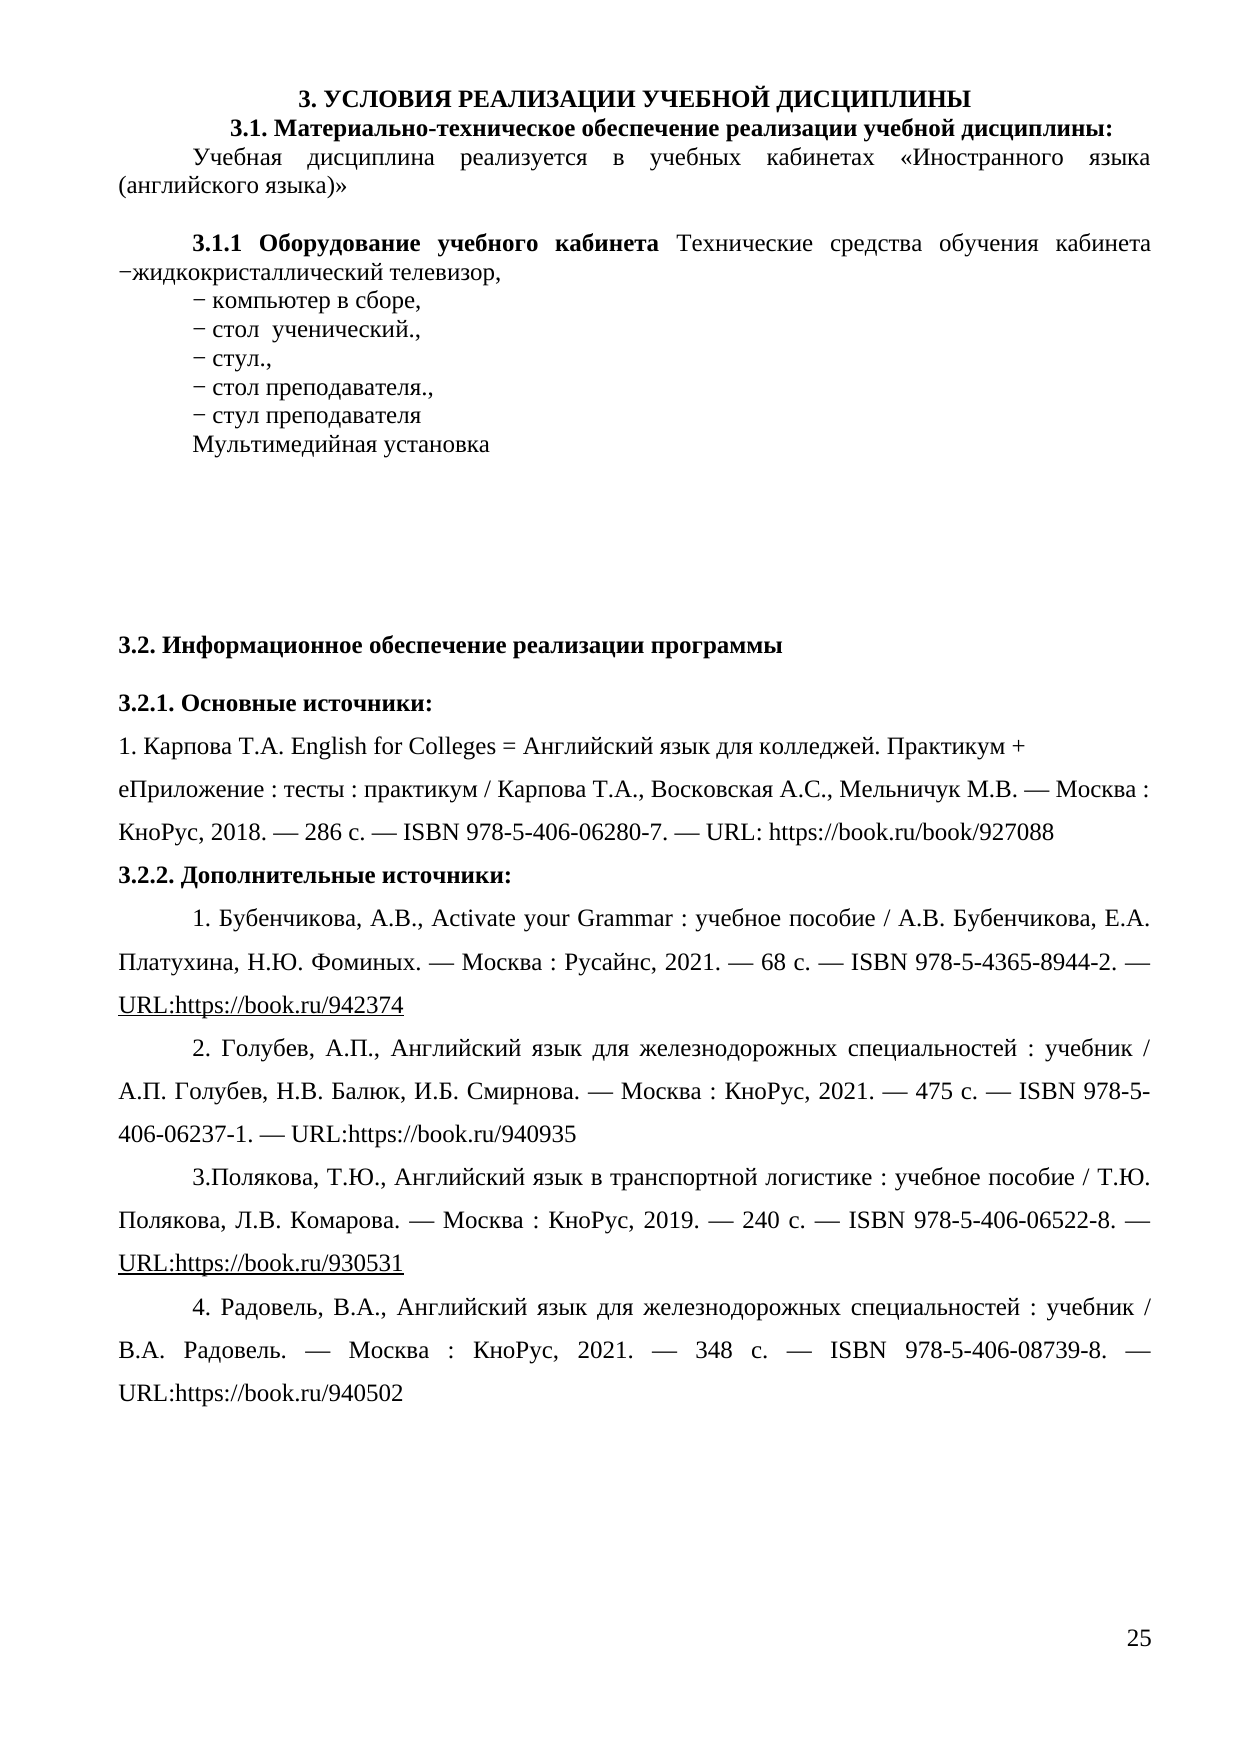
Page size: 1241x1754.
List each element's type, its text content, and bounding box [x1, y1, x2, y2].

text 1. Карпова Т.А. English for Colleges = Английский язык для колледжей. Практикум + еПриложение : тесты : практикум / Карпова Т.А., Восковская А.С., Мельничук М.В. — Москва : КноРус, 2018. — 286 с. — ISBN 978-5-406-06280-7. — URL: https://book.ru/book/927088 [118, 731, 1152, 846]
text 1. Бубенчикова, А.В., Activate your Grammar : учебное пособие / А.В. Бубенчикова, Е.А. Платухина, Н.Ю. Фоминых. — Москва : Русайнс, 2021. — 68 с. — ISBN 978-5-4365-8944-2. — URL:https://book.ru/942374 [118, 975, 1152, 1018]
text − компьютер в сборе, [118, 285, 1152, 314]
text − стол преподавателя., [118, 372, 1152, 400]
text − стул., [118, 343, 1152, 372]
text 2. Голубев, А.П., Английский язык для железнодорожных специальностей : учебник / А.П. Голубев, Н.В. Балюк, И.Б. Смирнова. — Москва : КноРус, 2021. — 475 с. — ISBN 978-5-406-06237-1. — URL:https://book.ru/940935 [118, 1033, 1152, 1076]
text 3.Полякова, Т.Ю., Английский язык в транспортной логистике : учебное пособие / Т.Ю. Полякова, Л.В. Комарова. — Москва : КноРус, 2019. — 240 с. — ISBN 978-5-406-06522-8. — URL:https://book.ru/930531 [118, 1162, 1152, 1205]
text 3.2. Информационное обеспечение реализации программы [118, 630, 1152, 659]
text 1. Бубенчикова, А.В., Activate your Grammar : учебное пособие / А.В. Бубенчикова, Е.А. Платухина, Н.Ю. Фоминых. — Москва : Русайнс, 2021. — 68 с. — ISBN 978-5-4365-8944-2. — URL:https://book.ru/942374 [118, 903, 1152, 947]
text Мультимедийная установка [118, 429, 1152, 458]
text 2. Голубев, А.П., Английский язык для железнодорожных специальностей : учебник / А.П. Голубев, Н.В. Балюк, И.Б. Смирнова. — Москва : КноРус, 2021. — 475 с. — ISBN 978-5-406-06237-1. — URL:https://book.ru/940935 [118, 1105, 1152, 1148]
subtitle 3. условия реализации УЧЕБНОЙ дисциплины [118, 84, 1152, 113]
text 3.1.1 Оборудование учебного кабинета Технические средства обучения кабинета −жидкокристаллический телевизор, [118, 228, 1152, 285]
text Учебная дисциплина реализуется в учебных кабинетах «Иностранного языка (английского языка)» [118, 142, 1152, 199]
text 3.1. Материально-техническое обеспечение реализации учебной дисциплины: [118, 113, 1152, 142]
text 3.Полякова, Т.Ю., Английский язык в транспортной логистике : учебное пособие / Т.Ю. Полякова, Л.В. Комарова. — Москва : КноРус, 2019. — 240 с. — ISBN 978-5-406-06522-8. — URL:https://book.ru/930531 [118, 1234, 1152, 1277]
text 3.2.2. Дополнительные источники: [118, 860, 1152, 889]
text 4. Радовель, В.А., Английский язык для железнодорожных специальностей : учебник / В.А. Радовель. — Москва : КноРус, 2021. — 348 с. — ISBN 978-5-406-08739-8. — URL:https://book.ru/940502 [118, 1363, 1152, 1407]
text − стол ученический., [118, 314, 1152, 343]
text 3.2.1. Основные источники: [118, 688, 1152, 717]
text 4. Радовель, В.А., Английский язык для железнодорожных специальностей : учебник / В.А. Радовель. — Москва : КноРус, 2021. — 348 с. — ISBN 978-5-406-08739-8. — URL:https://book.ru/940502 [118, 1292, 1152, 1335]
text − стул преподавателя [118, 400, 1152, 429]
